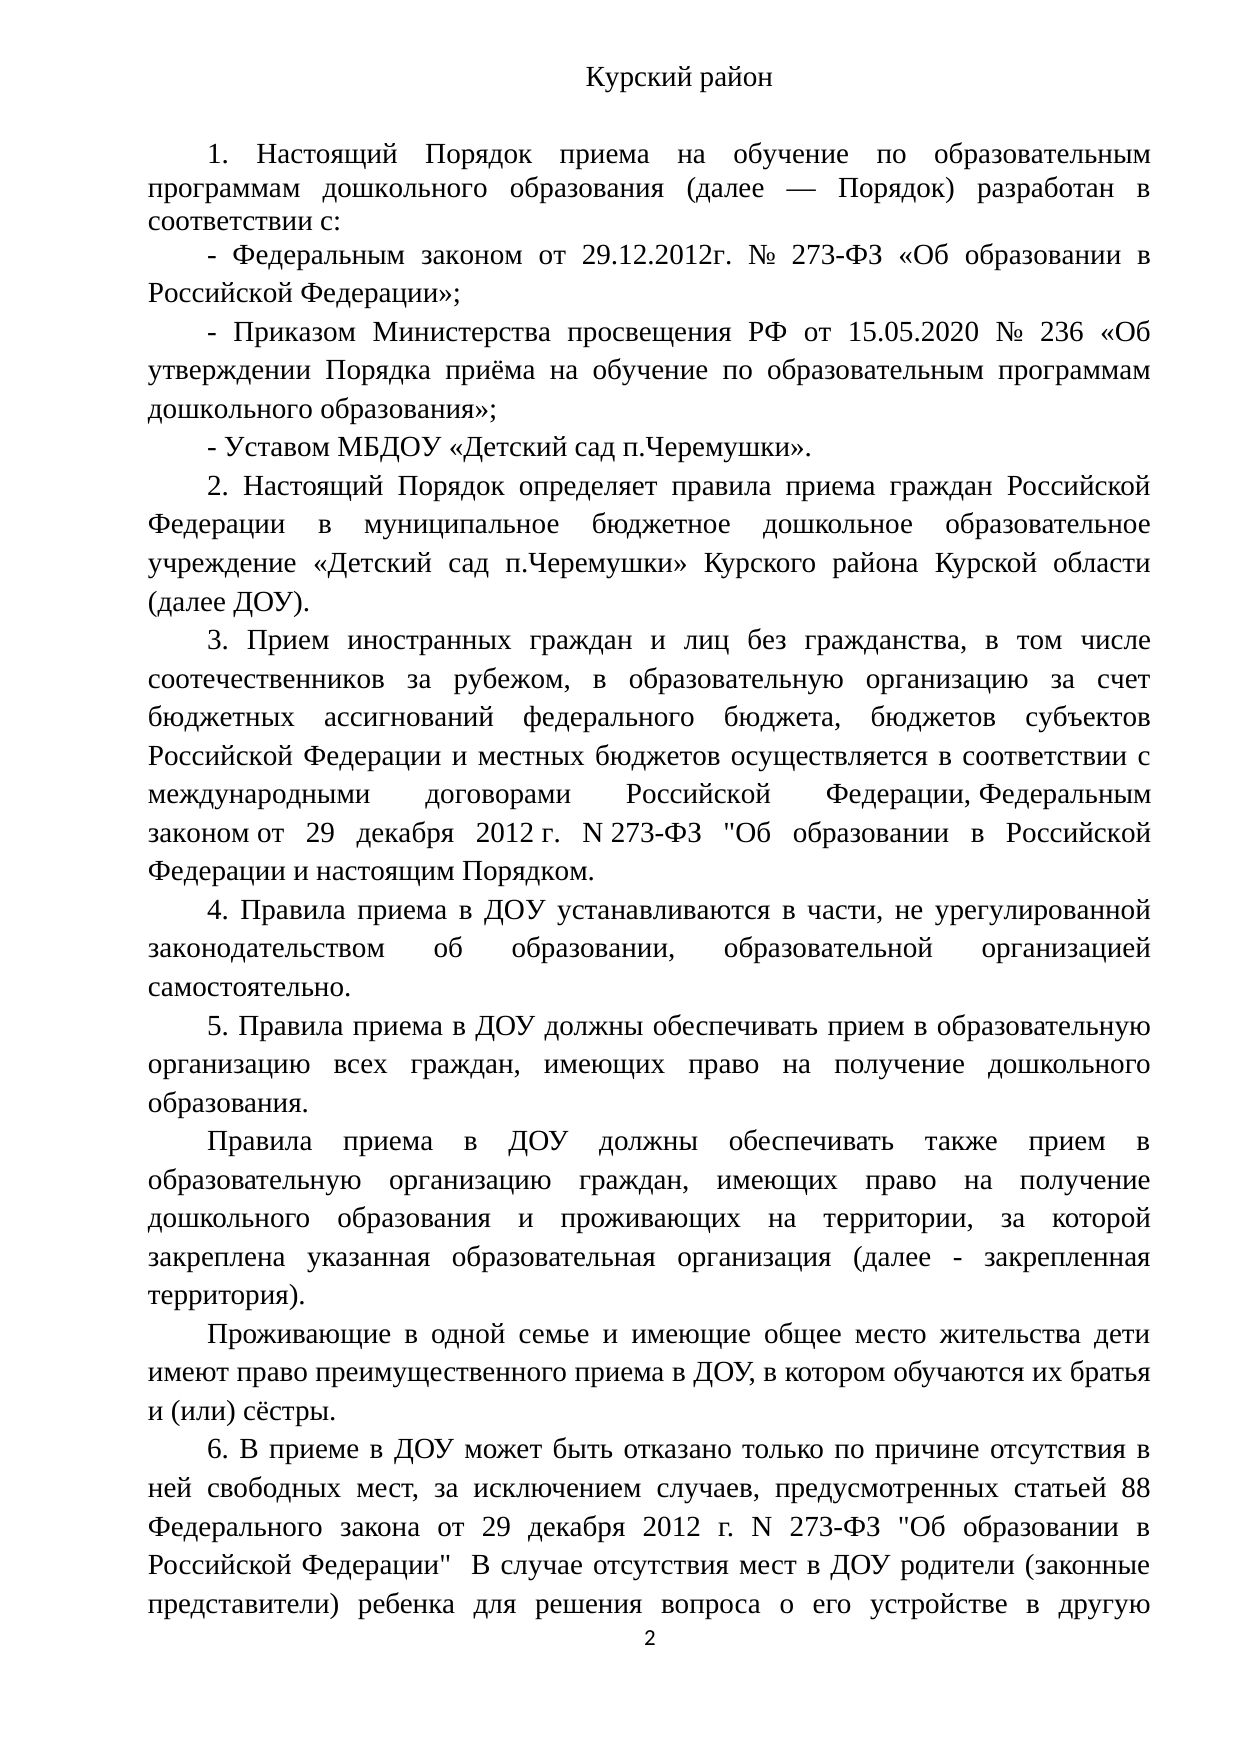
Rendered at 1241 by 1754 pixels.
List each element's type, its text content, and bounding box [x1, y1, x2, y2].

text 2. Настоящий Порядок определяет правила приема граждан Российской Федерации в муниципальное бюджетное дошкольное образовательное учреждение «Детский сад п.Черемушки» Курского района Курской области (далее ДОУ). [148, 468, 1152, 617]
text 3. Прием иностранных граждан и лиц без гражданства, в том числе соотечественников за рубежом, в образовательную организацию за счет бюджетных ассигнований федерального бюджета, бюджетов субъектов Российской Федерации и местных бюджетов осуществляется в соответствии с международными договорами Российской Федерации, Федеральным законом от 29 декабря 2012 г. N 273-ФЗ "Об образовании в Российской Федерации и настоящим Порядком. [148, 622, 1152, 887]
text 1. Настоящий Порядок приема на обучение по образовательным программам дошкольного образования (далее — Порядок) разработан в соответствии с: [148, 136, 1152, 237]
text - Уставом МБДОУ «Детский сад п.Черемушки». [148, 429, 1152, 463]
text Курский район [148, 59, 1152, 93]
text - Федеральным законом от 29.12.2012г. № 273-ФЗ «Об образовании в Российской Федерации»; [148, 237, 1152, 309]
text Правила приема в ДОУ должны обеспечивать также прием в образовательную организацию граждан, имеющих право на получение дошкольного образования и проживающих на территории, за которой закреплена указанная образовательная организация (далее - закрепленная территория). [148, 1123, 1152, 1311]
text Проживающие в одной семье и имеющие общее место жительства дети имеют право преимущественного приема в ДОУ, в котором обучаются их братья и (или) сёстры. [148, 1316, 1152, 1427]
text - Приказом Министерства просвещения РФ от 15.05.2020 № 236 «Об утверждении Порядка приёма на обучение по образовательным программам дошкольного образования»; [148, 314, 1152, 424]
text 5. Правила приема в ДОУ должны обеспечивать прием в образовательную организацию всех граждан, имеющих право на получение дошкольного образования. [148, 1008, 1152, 1118]
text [148, 1432, 1152, 1619]
text 4. Правила приема в ДОУ устанавливаются в части, не урегулированной законодательством об образовании, образовательной организацией самостоятельно. [148, 892, 1152, 1003]
